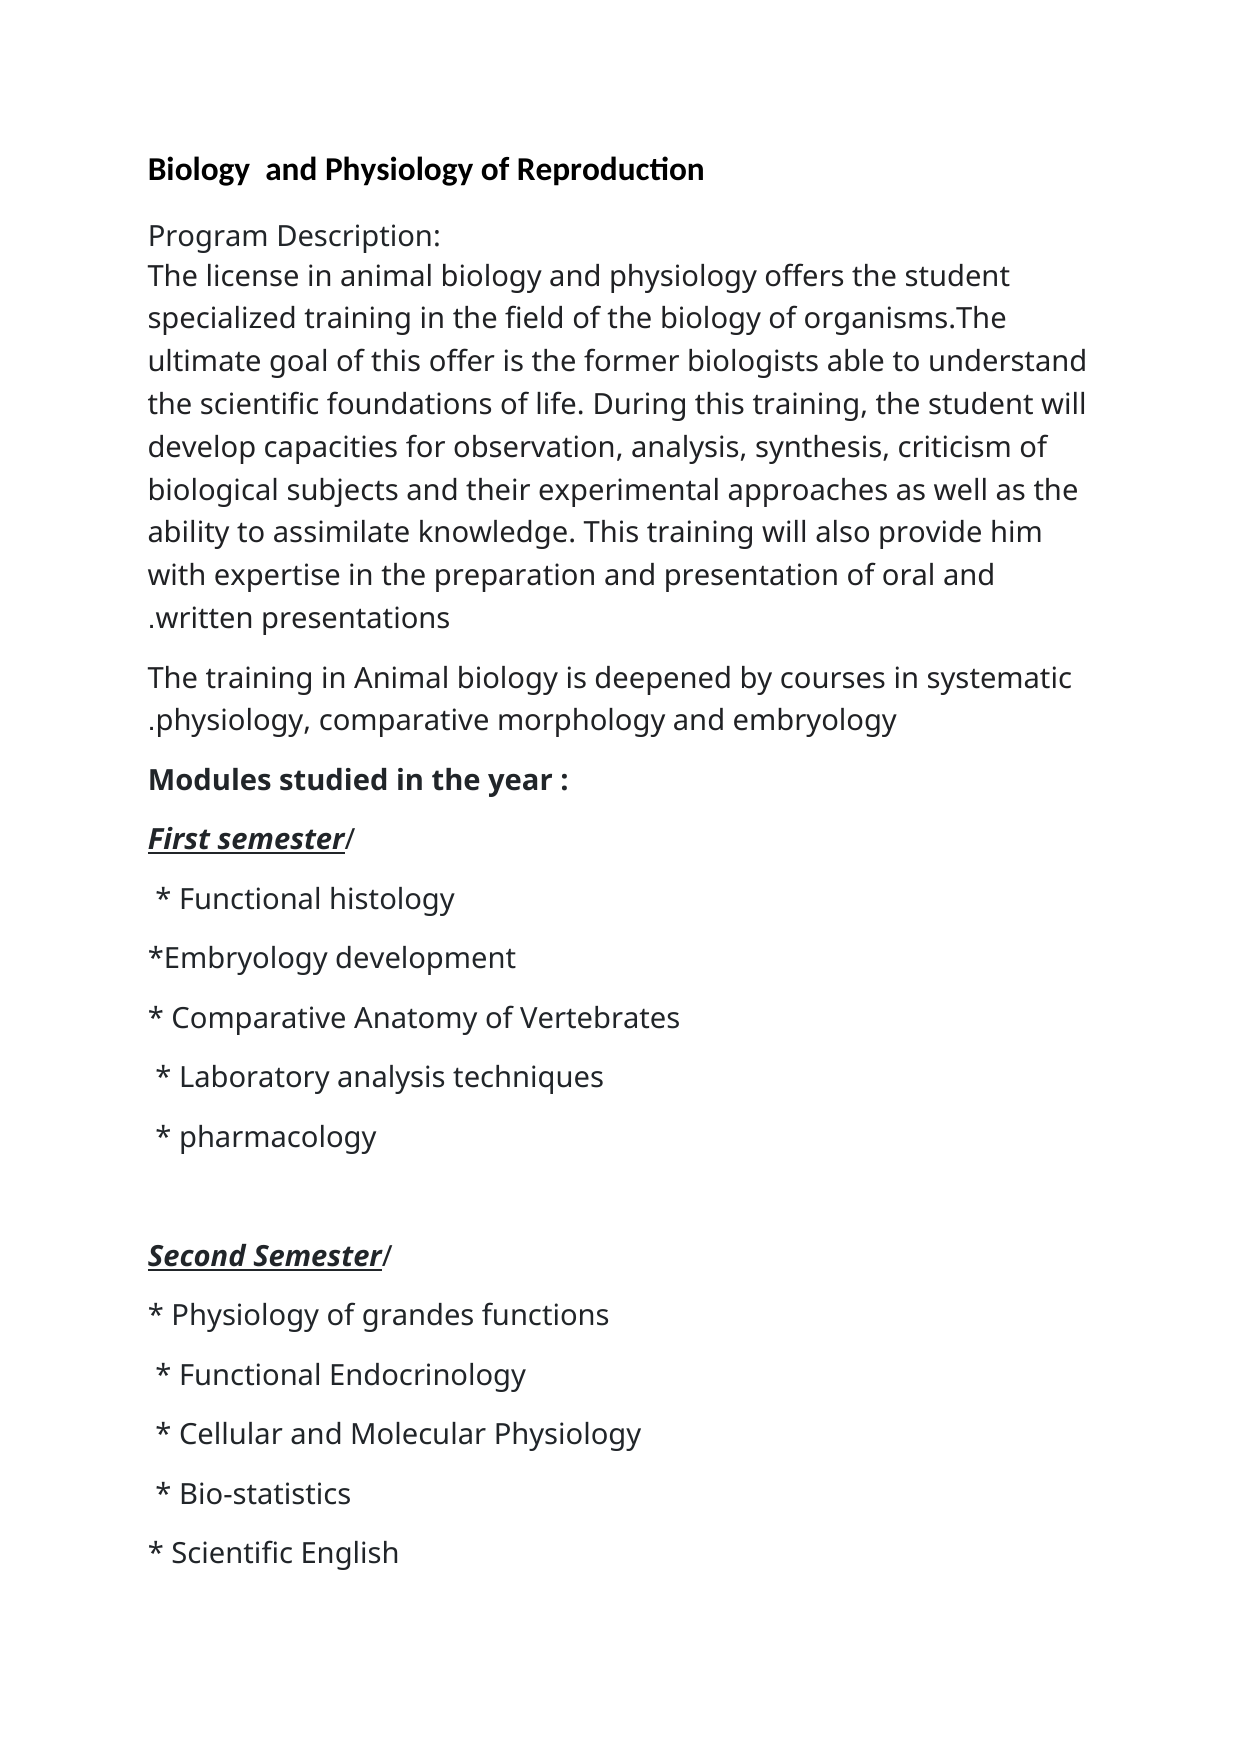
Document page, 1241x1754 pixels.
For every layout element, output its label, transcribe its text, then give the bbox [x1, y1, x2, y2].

text First semester/ [148, 819, 1093, 858]
text * pharmacology [148, 1116, 1093, 1156]
text * Physiology of grandes functions [148, 1294, 1093, 1334]
text The training in Animal biology is deepened by courses in systematic physiology, comparative morphology and embryology. [148, 657, 1093, 739]
text Modules studied in the year : [148, 759, 1093, 799]
text * Functional histology [148, 878, 1093, 918]
text * Bio-statistics [148, 1473, 1093, 1513]
text *Embryology development [148, 938, 1093, 977]
text * Scientific English [148, 1532, 1093, 1572]
text The license in animal biology and physiology offers the student specialized training in the field of the biology of organisms.The ultimate goal of this offer is the former biologists able to understand the scientific foundations of life. During this training, the student will develop capacities for observation, analysis, synthesis, criticism of biological subjects and their experimental approaches as well as the ability to assimilate knowledge. This training will also provide him with expertise in the preparation and presentation of oral and written presentations. [148, 255, 1093, 637]
text * Comparative Anatomy of Vertebrates [148, 997, 1093, 1037]
text Second Semester/ [148, 1235, 1093, 1275]
text * Cellular and Molecular Physiology [148, 1413, 1093, 1453]
text * Laboratory analysis techniques [148, 1057, 1093, 1096]
text Program Description: [148, 215, 1093, 255]
text * Functional Endocrinology [148, 1354, 1093, 1394]
text Biology and Physiology of Reproduction [148, 148, 1093, 188]
